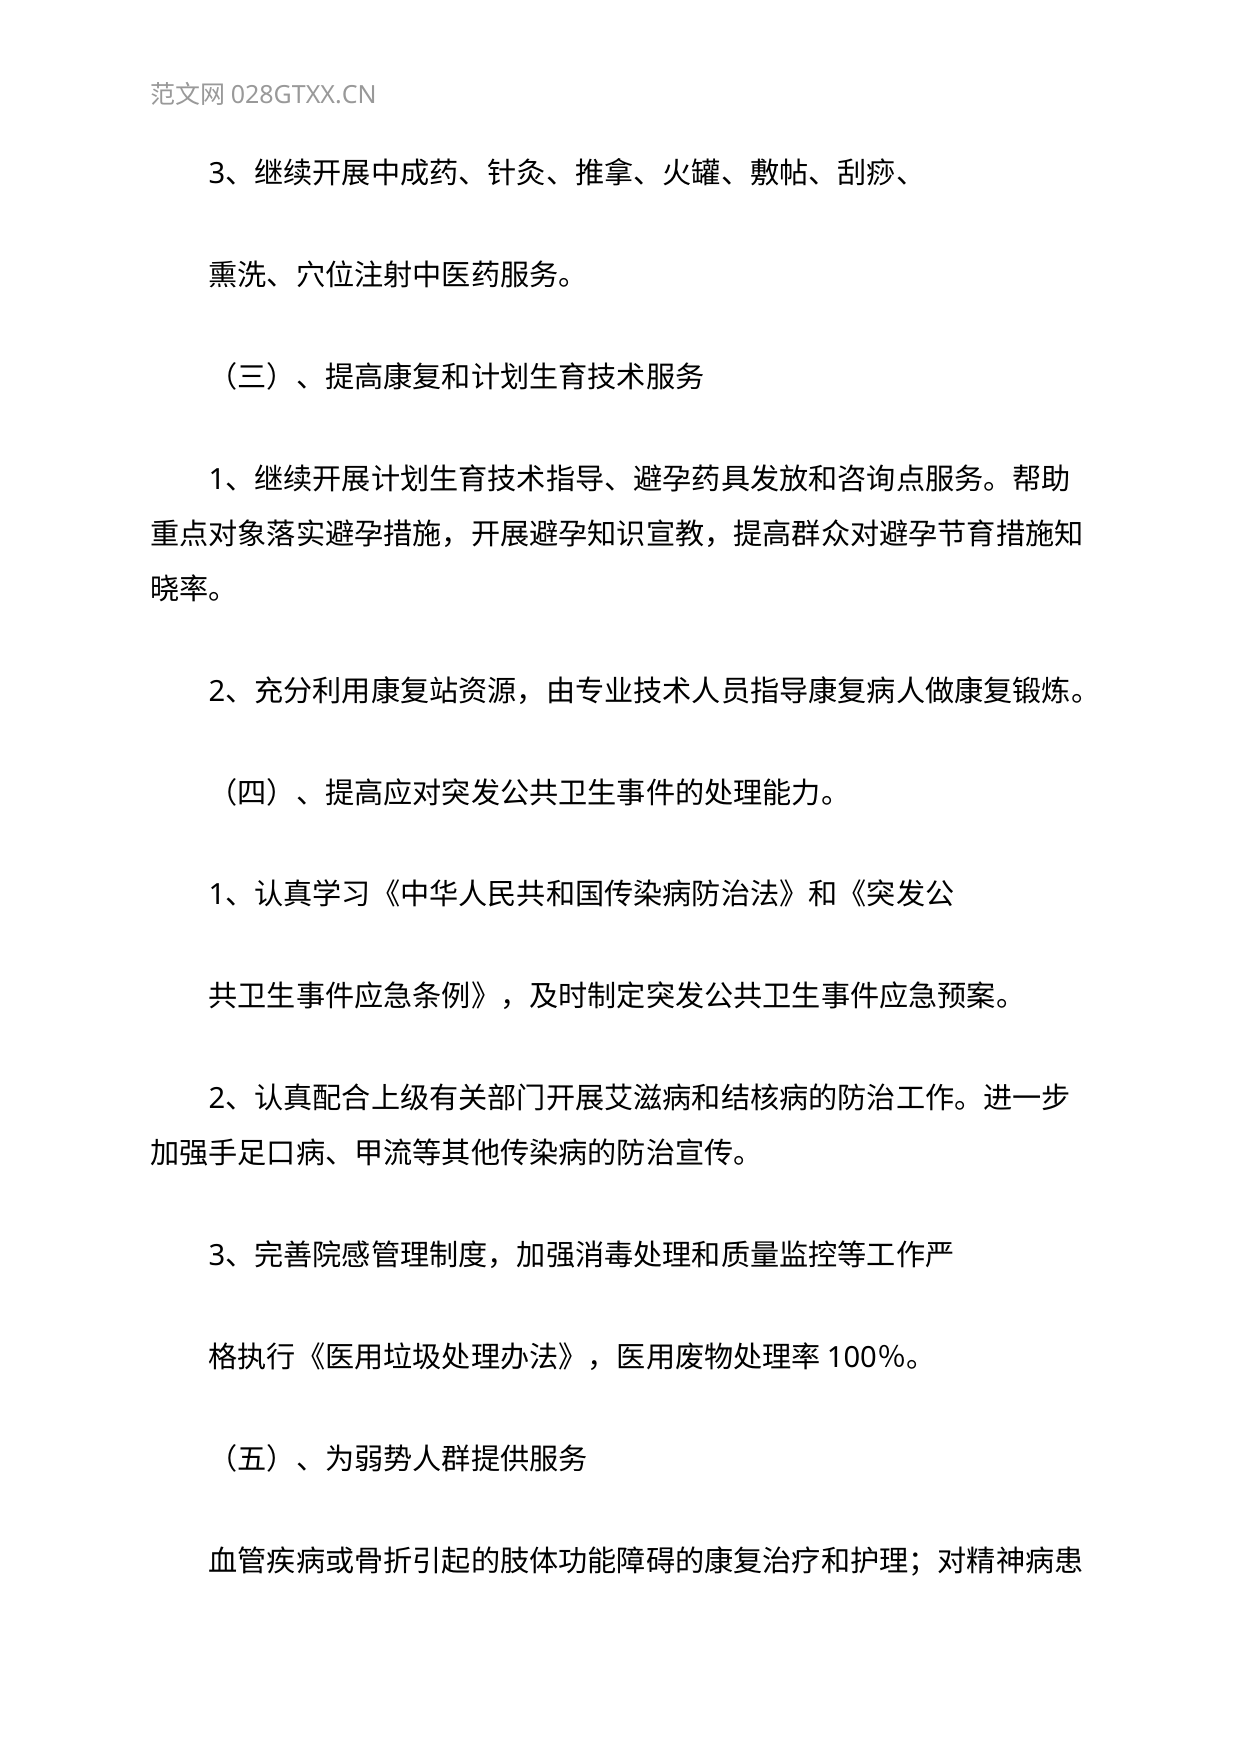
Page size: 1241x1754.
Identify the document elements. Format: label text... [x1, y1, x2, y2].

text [150, 1537, 1090, 1579]
text 熏洗、穴位注射中医药服务。 [150, 252, 1090, 294]
text （五）、为弱势人群提供服务 [150, 1435, 1090, 1478]
text 格执行《医用垃圾处理办法》，医用废物处理率100％。 [150, 1333, 1090, 1376]
text （四）、提高应对突发公共卫生事件的处理能力。 [150, 769, 1090, 811]
text 2、充分利用康复站资源，由专业技术人员指导康复病人做康复锻炼。 [150, 667, 1090, 709]
text （三）、提高康复和计划生育技术服务 [150, 354, 1090, 396]
text 1、认真学习《中华人民共和国传染病防治法》和《突发公 [150, 871, 1090, 913]
text 3、完善院感管理制度，加强消毒处理和质量监控等工作严 [150, 1231, 1090, 1274]
text 2、认真配合上级有关部门开展艾滋病和结核病的防治工作。进一步加强手足口病、甲流等其他传染病的防治宣传。 [150, 1075, 1090, 1172]
text 共卫生事件应急条例》，及时制定突发公共卫生事件应急预案。 [150, 973, 1090, 1015]
text 3、继续开展中成药、针灸、推拿、火罐、敷帖、刮痧、 [150, 150, 1090, 192]
text 1、继续开展计划生育技术指导、避孕药具发放和咨询点服务。帮助重点对象落实避孕措施，开展避孕知识宣教，提高群众对避孕节育措施知晓率。 [150, 456, 1090, 608]
